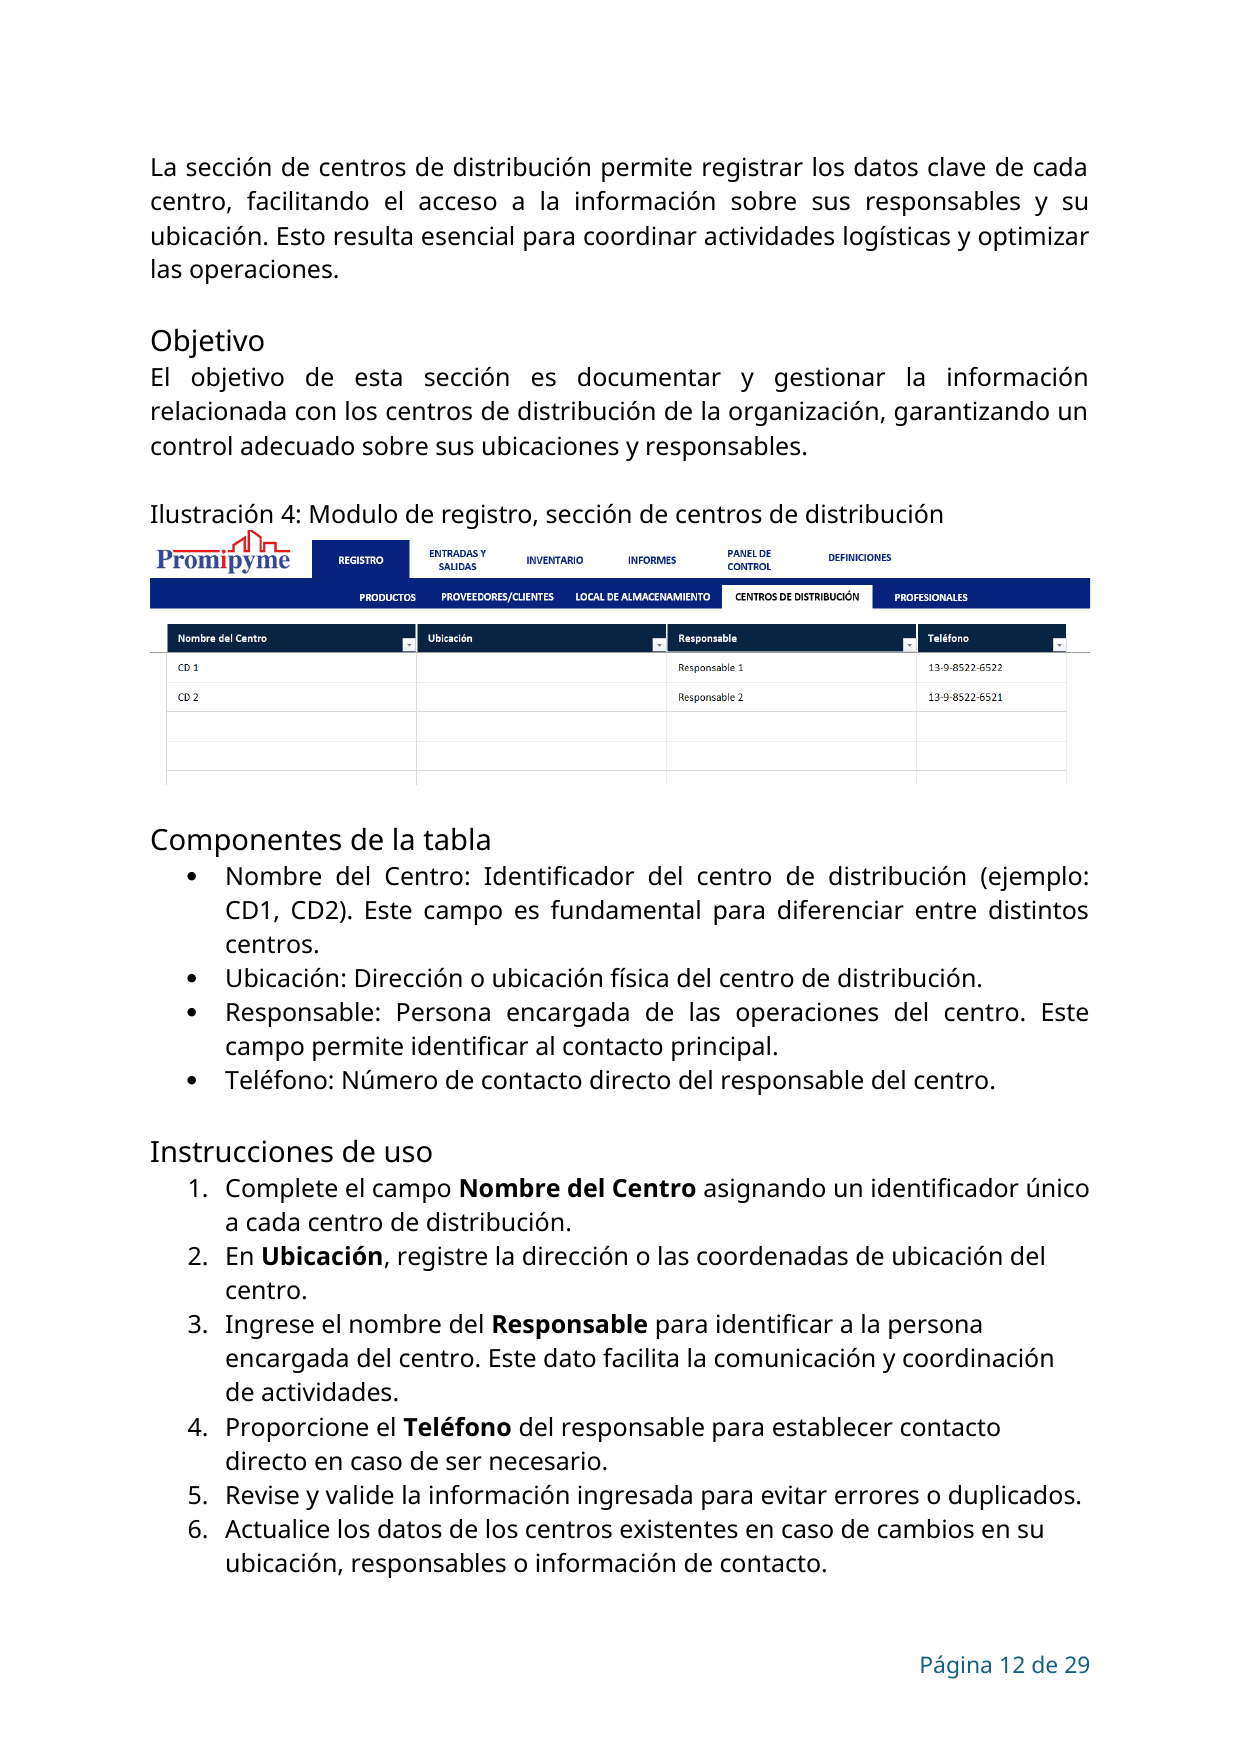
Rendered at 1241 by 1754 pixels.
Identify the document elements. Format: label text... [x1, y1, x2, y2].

list Ubicación: Dirección o ubicación física del centro de distribución. [187, 1069, 1090, 1103]
list Nombre del Centro: Identificador del centro de distribución (ejemplo: CD1, CD2). Este campo es fundamental para diferenciar entre distintos centros. [187, 966, 1090, 1069]
text Componentes de la tabla [150, 927, 1090, 966]
list Ingrese el nombre del Responsable para identificar a la persona encargada del centro. Este dato facilita la comunicación y coordinación de actividades. [187, 1415, 1090, 1517]
list Teléfono: Número de contacto directo del responsable del centro. [187, 1171, 1090, 1205]
text Ilustración 4: Modulo de registro, sección de centros de distribución [150, 604, 1090, 638]
text Objetivo [150, 428, 1090, 468]
list Complete el campo Nombre del Centro asignando un identificador único a cada centro de distribución. [187, 1279, 1090, 1347]
list En Ubicación, registre la dirección o las coordenadas de ubicación del centro. [187, 1347, 1090, 1415]
text La sección de centros de distribución permite registrar los datos clave de cada centro, facilitando el acceso a la información sobre sus responsables y su ubicación. Esto resulta esencial para coordinar actividades logísticas y optimizar las operaciones. [150, 258, 1090, 394]
text El objetivo de esta sección es documentar y gestionar la información relacionada con los centros de distribución de la organización, garantizando un control adecuado sobre sus ubicaciones y responsables. [150, 468, 1090, 570]
text Instrucciones de uso [150, 1239, 1090, 1279]
picture [150, 638, 1091, 893]
text Sección Centros de Distribución [150, 212, 1090, 258]
list Proporcione el Teléfono del responsable para establecer contacto directo en caso de ser necesario. [187, 1517, 1090, 1585]
list Responsable: Persona encargada de las operaciones del centro. Este campo permite identificar al contacto principal. [187, 1103, 1090, 1171]
